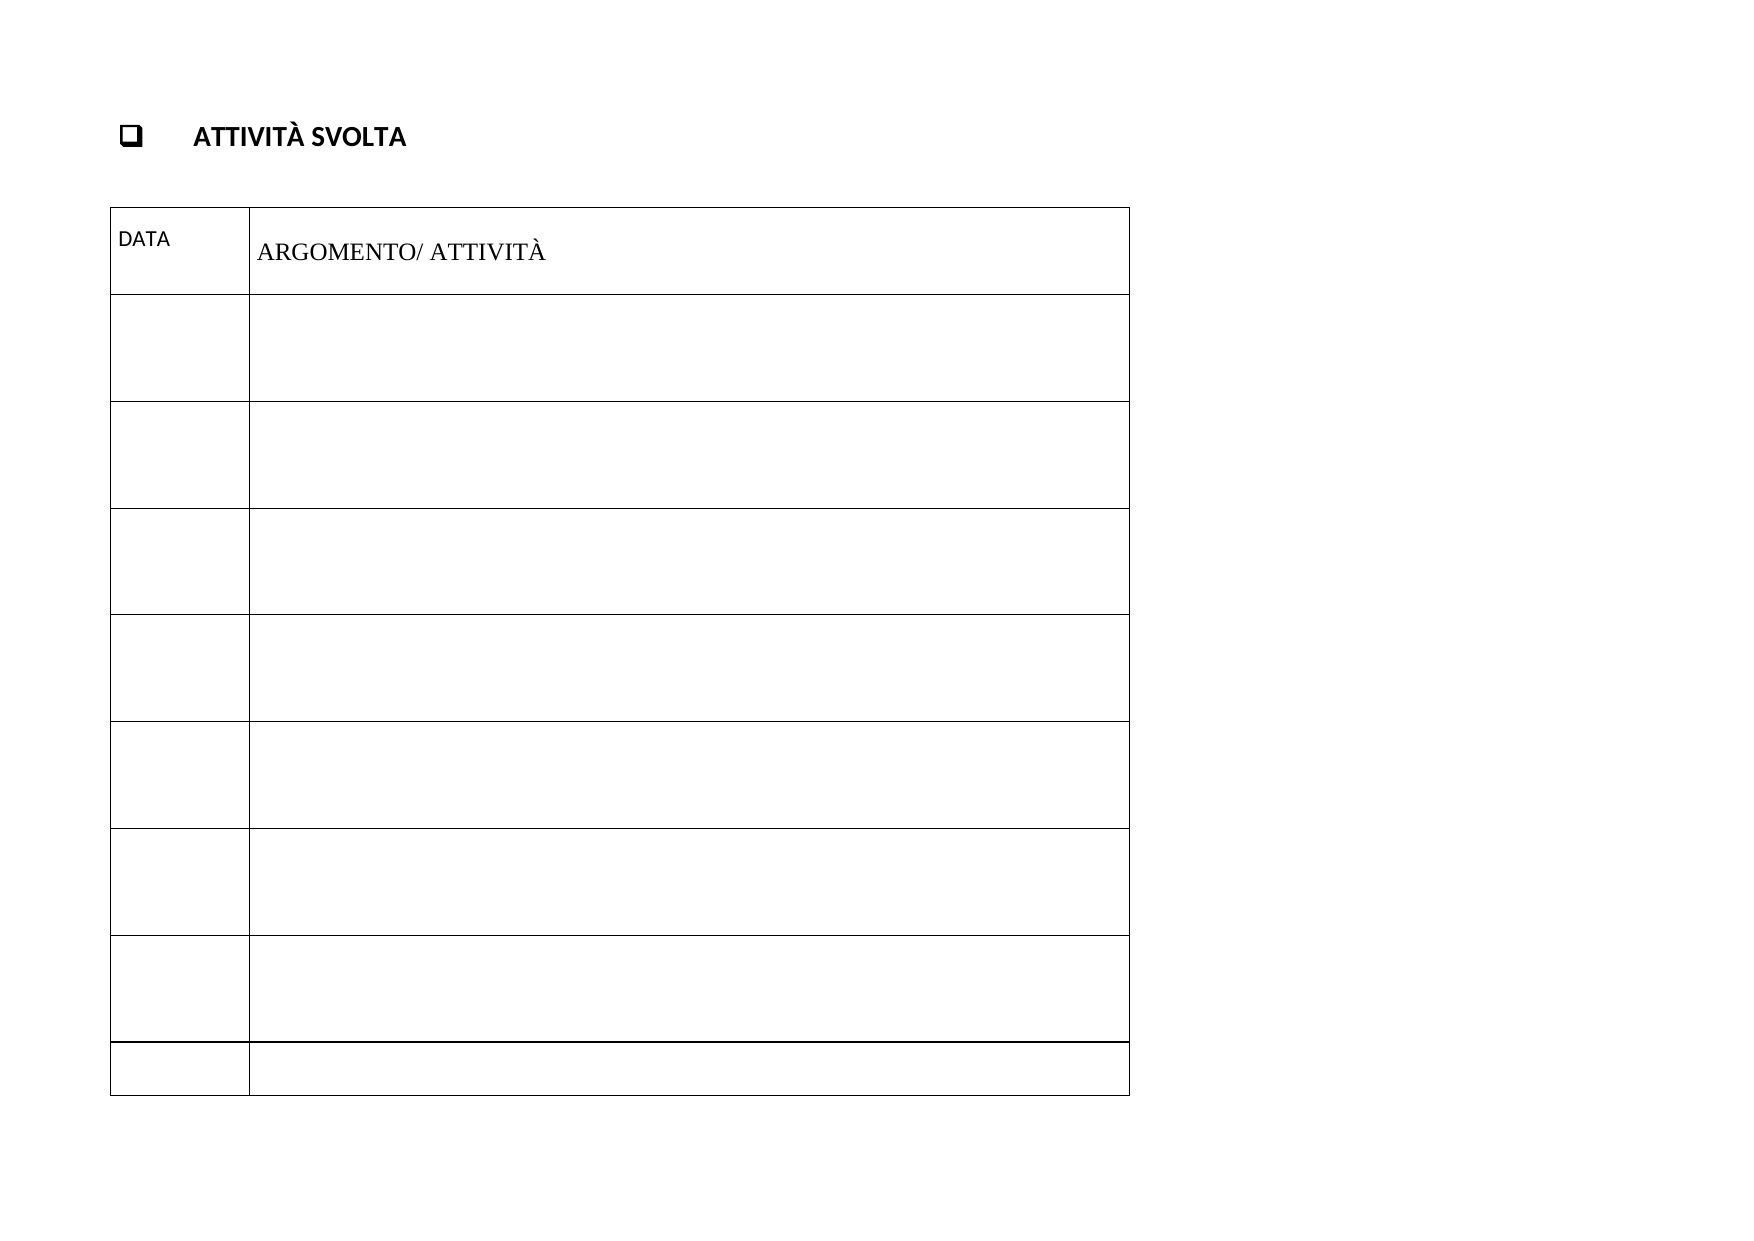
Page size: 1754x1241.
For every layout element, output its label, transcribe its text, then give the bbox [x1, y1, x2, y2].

table_cell [250, 829, 1129, 935]
table_cell [250, 936, 1129, 1041]
table_cell [111, 936, 249, 1041]
table_cell [111, 509, 249, 614]
table_header DATA [111, 208, 249, 294]
table_cell [250, 402, 1129, 508]
table_cell [250, 615, 1129, 721]
table_cell [111, 402, 249, 508]
table_cell [250, 722, 1129, 828]
table_cell [111, 722, 249, 828]
table_cell [111, 1043, 249, 1095]
table_cell [111, 295, 249, 401]
table_cell [111, 829, 249, 935]
table_cell [250, 1043, 1129, 1095]
table_cell [250, 509, 1129, 614]
list . . . . . . . . . . . . . . . . . . . . . . . ATTIVITÀ SVOLTA [118, 118, 1695, 154]
table_cell [250, 295, 1129, 401]
table_cell [111, 615, 249, 721]
table_header ARGOMENTO/ ATTIVITÀ [250, 208, 1129, 294]
